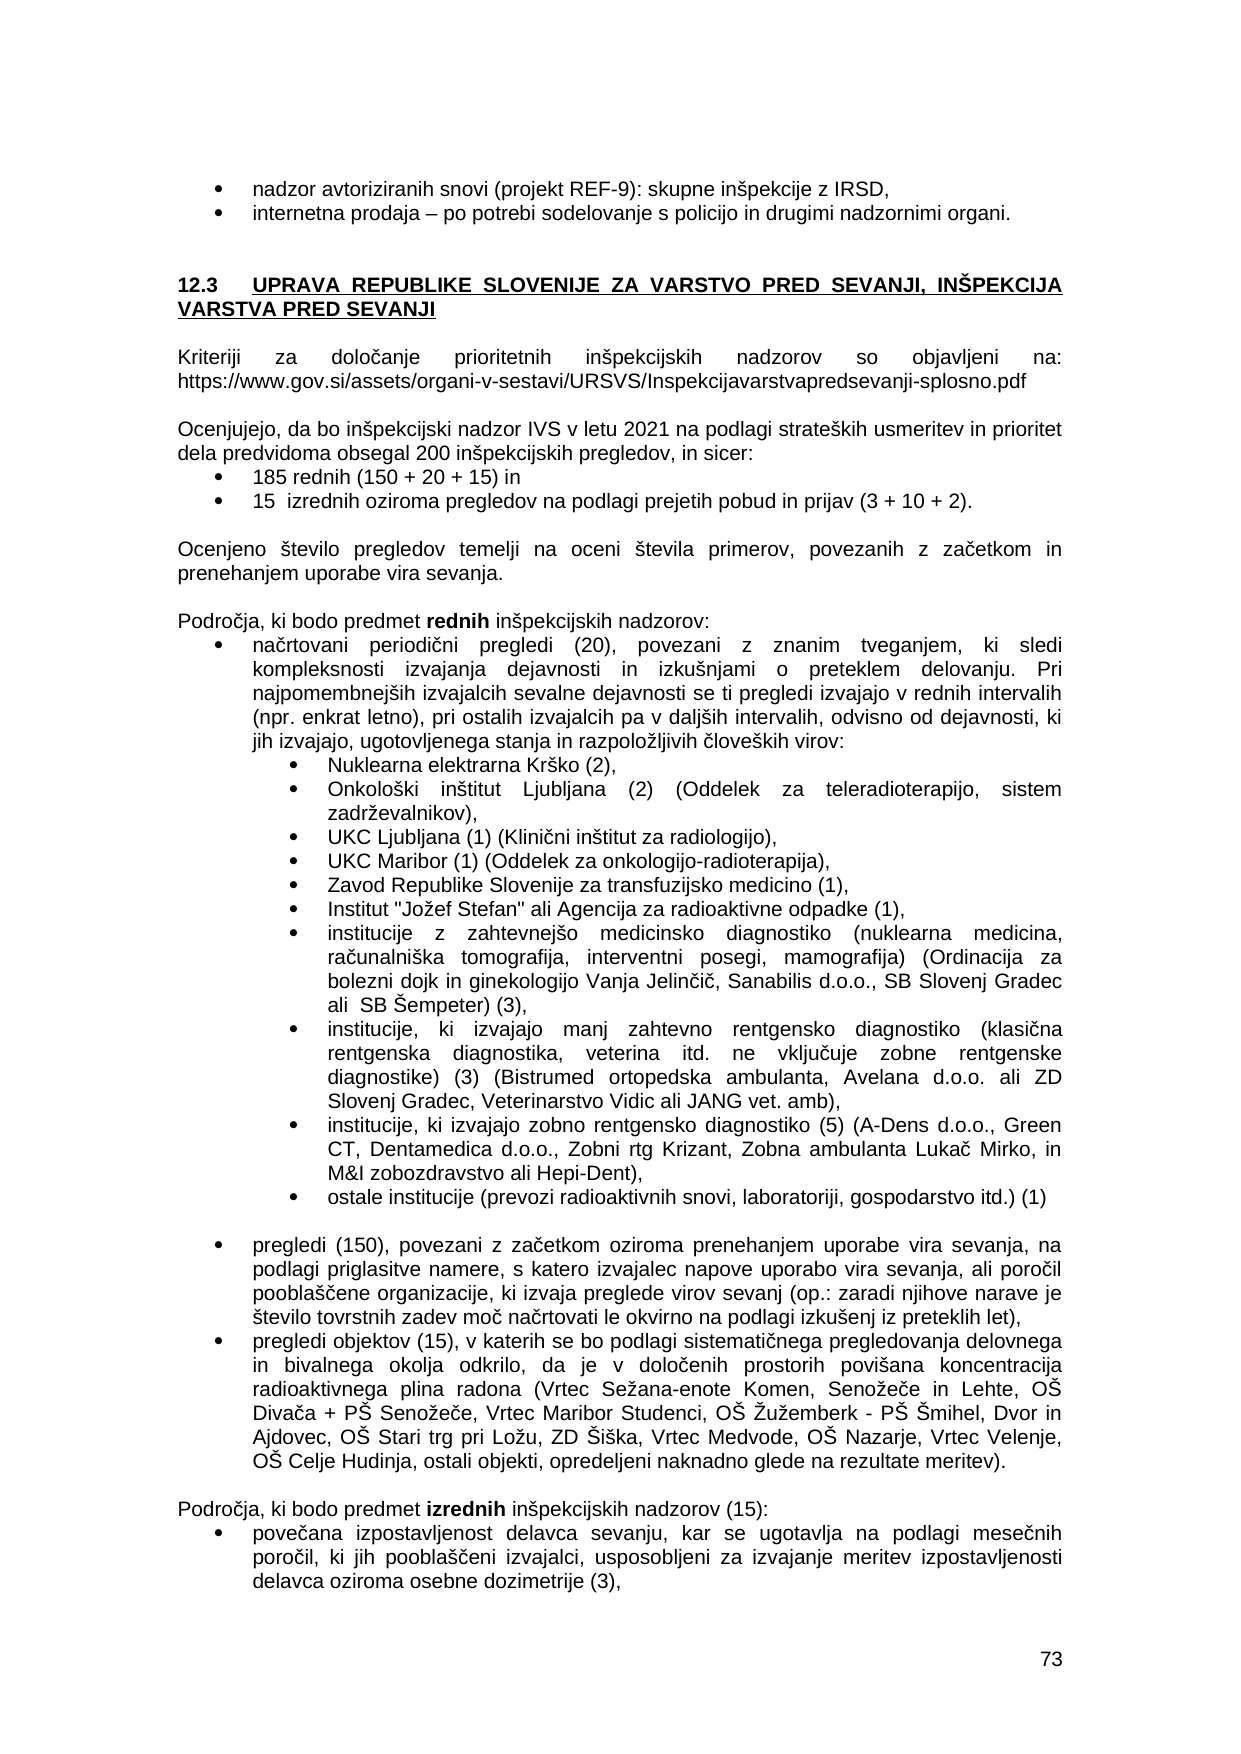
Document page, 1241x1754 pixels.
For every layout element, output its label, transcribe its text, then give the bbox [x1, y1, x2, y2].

text Področja, ki bodo predmet izrednih inšpekcijskih nadzorov (15): [177, 1497, 1063, 1521]
list UKC Ljubljana (1) (Klinični inštitut za radiologijo), [290, 825, 1063, 849]
list UPRAVA REPUBLIKE SLOVENIJE ZA VARSTVO PRED SEVANJI, INŠPEKCIJA VARSTVA PRED SEVANJI [177, 273, 1063, 321]
list institucije, ki izvajajo zobno rentgensko diagnostiko (5) (A-Dens d.o.o., Green CT, Dentamedica d.o.o., Zobni rtg Krizant, Zobna ambulanta Lukač Mirko, in M&I zobozdravstvo ali Hepi-Dent), [290, 1113, 1063, 1185]
list pregledi objektov (15), v katerih se bo podlagi sistematičnega pregledovanja delovnega in bivalnega okolja odkrilo, da je v določenih prostorih povišana koncentracija radioaktivnega plina radona (Vrtec Sežana-enote Komen, Senožeče in Lehte, OŠ Divača + PŠ Senožeče, Vrtec Maribor Studenci, OŠ Žužemberk - PŠ Šmihel, Dvor in Ajdovec, OŠ Stari trg pri Ložu, ZD Šiška, Vrtec Medvode, OŠ Nazarje, Vrtec Velenje, OŠ Celje Hudinja, ostali objekti, opredeljeni naknadno glede na rezultate meritev). [215, 1329, 1063, 1473]
list povečana izpostavljenost delavca sevanju, kar se ugotavlja na podlagi mesečnih poročil, ki jih pooblaščeni izvajalci, usposobljeni za izvajanje meritev izpostavljenosti delavca oziroma osebne dozimetrije (3), [215, 1521, 1063, 1593]
list ostale institucije (prevozi radioaktivnih snovi, laboratoriji, gospodarstvo itd.) (1) [290, 1185, 1063, 1209]
list institucije z zahtevnejšo medicinsko diagnostiko (nuklearna medicina, računalniška tomografija, interventni posegi, mamografija) (Ordinacija za bolezni dojk in ginekologijo Vanja Jelinčič, Sanabilis d.o.o., SB Slovenj Gradec ali SB Šempeter) (3), [290, 921, 1063, 1017]
list Zavod Republike Slovenije za transfuzijsko medicino (1), [290, 873, 1063, 897]
list 185 rednih (150 + 20 + 15) in [215, 465, 1063, 489]
list Nuklearna elektrarna Krško (2), [290, 753, 1063, 777]
text Področja, ki bodo predmet rednih inšpekcijskih nadzorov: [177, 609, 1063, 633]
text Kriteriji za določanje prioritetnih inšpekcijskih nadzorov so objavljeni na: https://www.gov.si/assets/organi-v-sestavi/URSVS/Inspekcijavarstvapredsevanji-splosno.pdf [177, 345, 1063, 393]
list UKC Maribor (1) (Oddelek za onkologijo-radioterapija), [290, 849, 1063, 873]
list pregledi (150), povezani z začetkom oziroma prenehanjem uporabe vira sevanja, na podlagi priglasitve namere, s katero izvajalec napove uporabo vira sevanja, ali poročil pooblaščene organizacije, ki izvaja preglede virov sevanj (op.: zaradi njihove narave je število tovrstnih zadev moč načrtovati le okvirno na podlagi izkušenj iz preteklih let), [215, 1233, 1063, 1329]
list 15 izrednih oziroma pregledov na podlagi prejetih pobud in prijav (3 + 10 + 2). [215, 489, 1063, 513]
list Institut "Jožef Stefan" ali Agencija za radioaktivne odpadke (1), [290, 897, 1063, 921]
list nadzor avtoriziranih snovi (projekt REF-9): skupne inšpekcije z IRSD, [215, 177, 1063, 201]
list načrtovani periodični pregledi (20), povezani z znanim tveganjem, ki sledi kompleksnosti izvajanja dejavnosti in izkušnjami o preteklem delovanju. Pri najpomembnejših izvajalcih sevalne dejavnosti se ti pregledi izvajajo v rednih intervalih (npr. enkrat letno), pri ostalih izvajalcih pa v daljših intervalih, odvisno od dejavnosti, ki jih izvajajo, ugotovljenega stanja in razpoložljivih človeških virov: [215, 633, 1063, 753]
text Ocenjujejo, da bo inšpekcijski nadzor IVS v letu 2021 na podlagi strateških usmeritev in prioritet dela predvidoma obsegal 200 inšpekcijskih pregledov, in sicer: [177, 417, 1063, 465]
list internetna prodaja – po potrebi sodelovanje s policijo in drugimi nadzornimi organi. [215, 201, 1063, 225]
list Onkološki inštitut Ljubljana (2) (Oddelek za teleradioterapijo, sistem zadrževalnikov), [290, 777, 1063, 825]
list institucije, ki izvajajo manj zahtevno rentgensko diagnostiko (klasična rentgenska diagnostika, veterina itd. ne vključuje zobne rentgenske diagnostike) (3) (Bistrumed ortopedska ambulanta, Avelana d.o.o. ali ZD Slovenj Gradec, Veterinarstvo Vidic ali JANG vet. amb), [290, 1017, 1063, 1113]
text Ocenjeno število pregledov temelji na oceni števila primerov, povezanih z začetkom in prenehanjem uporabe vira sevanja. [177, 537, 1063, 585]
